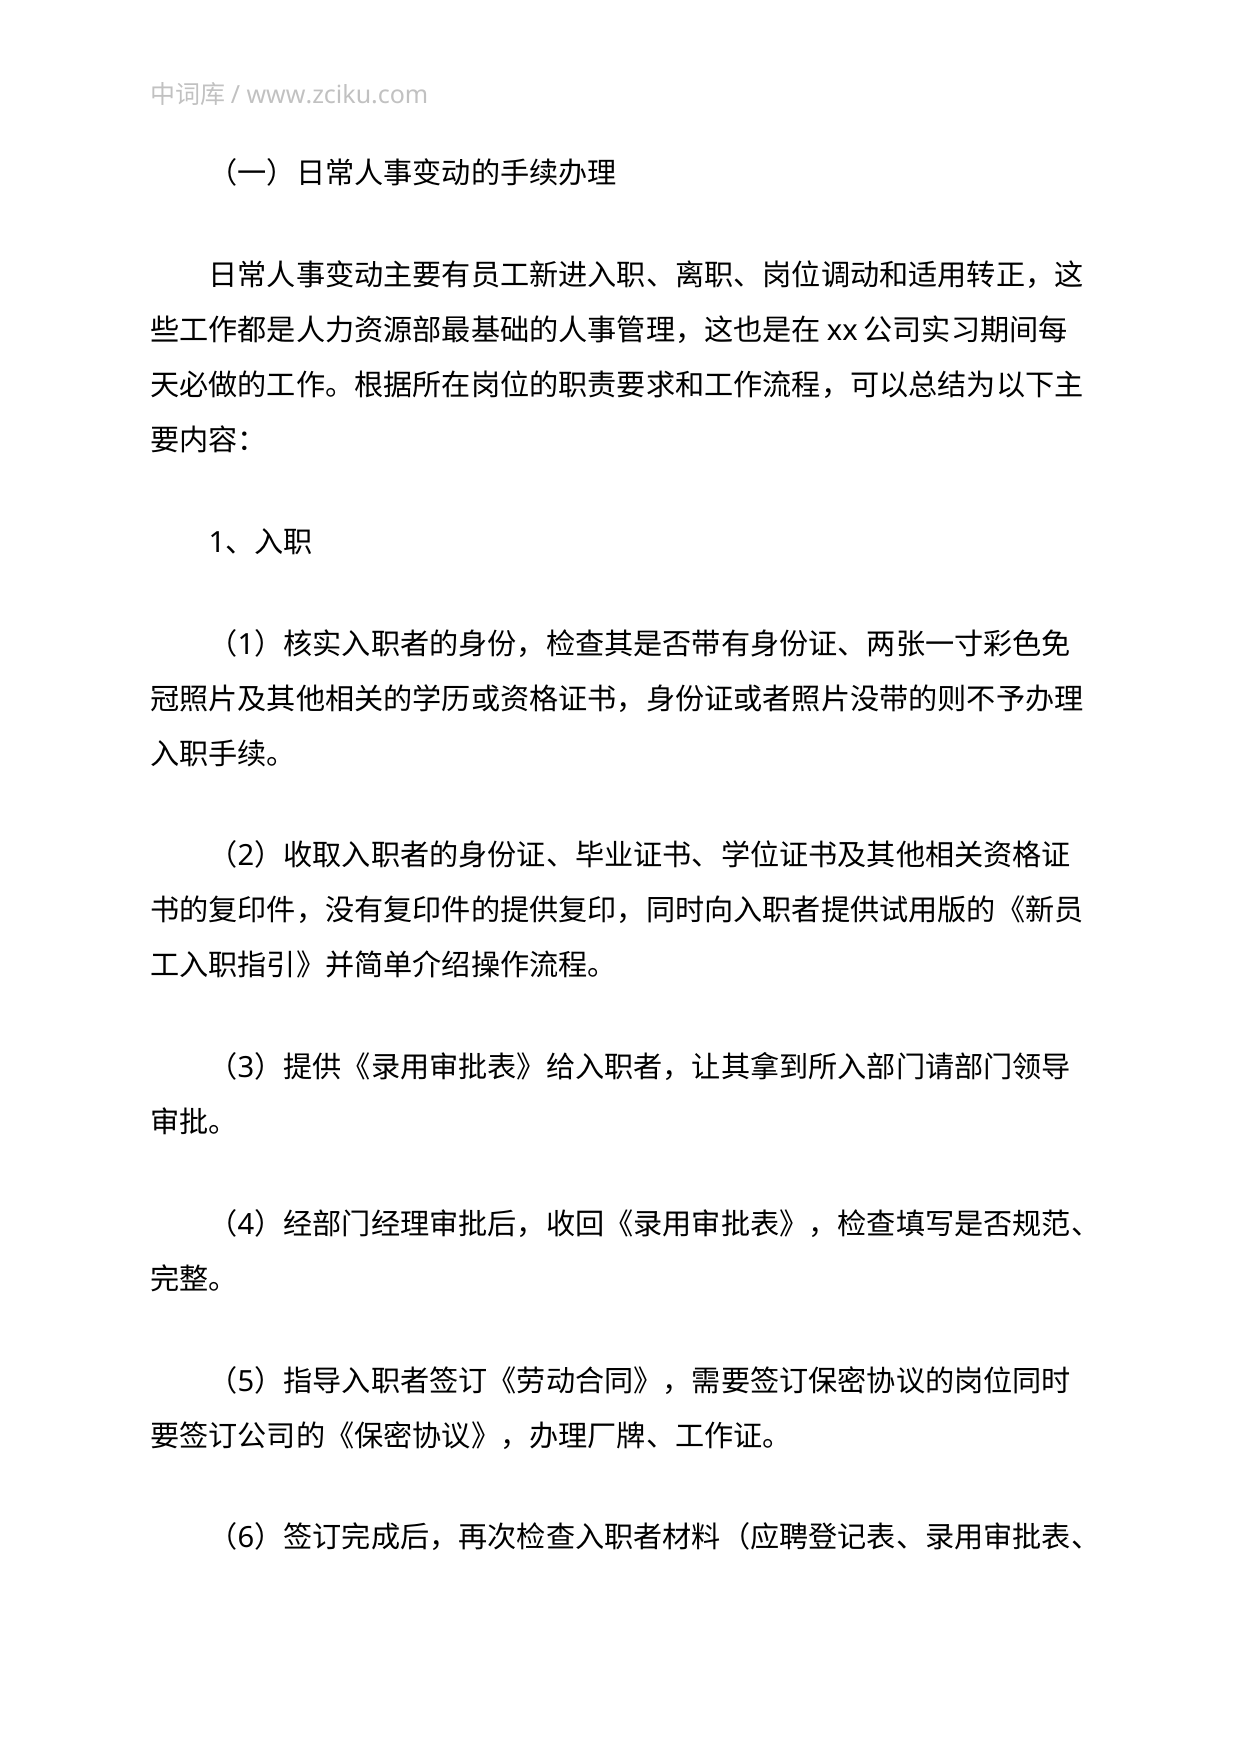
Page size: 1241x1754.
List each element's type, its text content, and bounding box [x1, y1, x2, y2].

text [150, 1514, 1090, 1556]
text （1）核实入职者的身份，检查其是否带有身份证、两张一寸彩色免冠照片及其他相关的学历或资格证书，身份证或者照片没带的则不予办理入职手续。 [150, 620, 1090, 772]
text （2）收取入职者的身份证、毕业证书、学位证书及其他相关资格证书的复印件，没有复印件的提供复印，同时向入职者提供试用版的《新员工入职指引》并简单介绍操作流程。 [150, 832, 1090, 984]
text 日常人事变动主要有员工新进入职、离职、岗位调动和适用转正，这些工作都是人力资源部最基础的人事管理，这也是在xx公司实习期间每天必做的工作。根据所在岗位的职责要求和工作流程，可以总结为以下主要内容： [150, 252, 1090, 459]
text （5）指导入职者签订《劳动合同》，需要签订保密协议的岗位同时要签订公司的《保密协议》，办理厂牌、工作证。 [150, 1357, 1090, 1454]
text （4）经部门经理审批后，收回《录用审批表》，检查填写是否规范、完整。 [150, 1200, 1090, 1298]
text （3）提供《录用审批表》给入职者，让其拿到所入部门请部门领导审批。 [150, 1044, 1090, 1141]
text （一）日常人事变动的手续办理 [150, 150, 1090, 192]
text 1、入职 [150, 518, 1090, 561]
